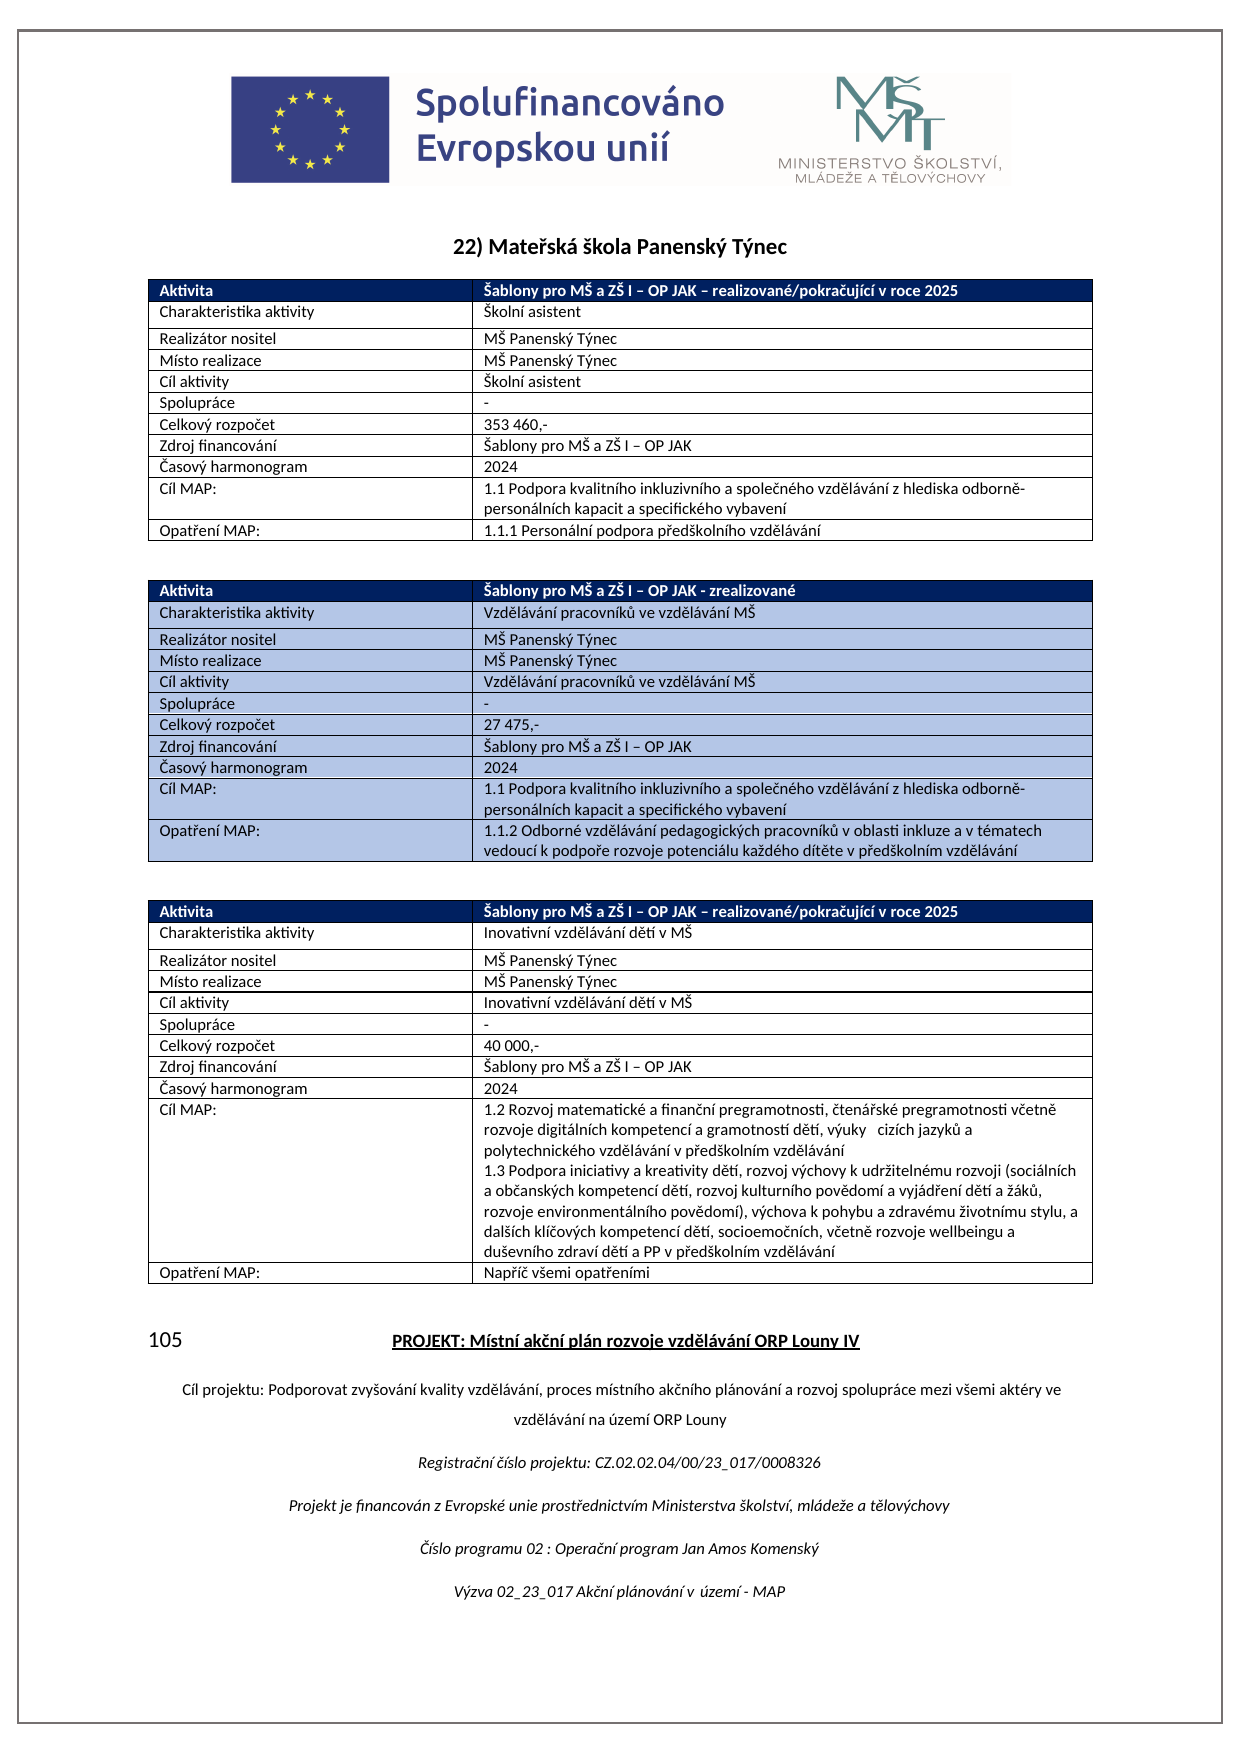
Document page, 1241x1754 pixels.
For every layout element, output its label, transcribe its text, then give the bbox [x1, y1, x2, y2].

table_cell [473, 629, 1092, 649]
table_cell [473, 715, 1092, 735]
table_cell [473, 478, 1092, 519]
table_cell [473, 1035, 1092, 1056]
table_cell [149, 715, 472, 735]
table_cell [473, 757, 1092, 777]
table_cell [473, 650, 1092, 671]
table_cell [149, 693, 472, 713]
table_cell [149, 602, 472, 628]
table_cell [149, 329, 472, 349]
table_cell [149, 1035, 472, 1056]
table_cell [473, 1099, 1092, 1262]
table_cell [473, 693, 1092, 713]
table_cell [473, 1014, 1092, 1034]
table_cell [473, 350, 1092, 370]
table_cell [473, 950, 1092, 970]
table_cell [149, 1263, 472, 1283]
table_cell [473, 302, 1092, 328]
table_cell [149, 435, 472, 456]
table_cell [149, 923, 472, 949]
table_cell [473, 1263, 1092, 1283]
text 22) Mateřská škola Panenský Týnec [148, 232, 1093, 260]
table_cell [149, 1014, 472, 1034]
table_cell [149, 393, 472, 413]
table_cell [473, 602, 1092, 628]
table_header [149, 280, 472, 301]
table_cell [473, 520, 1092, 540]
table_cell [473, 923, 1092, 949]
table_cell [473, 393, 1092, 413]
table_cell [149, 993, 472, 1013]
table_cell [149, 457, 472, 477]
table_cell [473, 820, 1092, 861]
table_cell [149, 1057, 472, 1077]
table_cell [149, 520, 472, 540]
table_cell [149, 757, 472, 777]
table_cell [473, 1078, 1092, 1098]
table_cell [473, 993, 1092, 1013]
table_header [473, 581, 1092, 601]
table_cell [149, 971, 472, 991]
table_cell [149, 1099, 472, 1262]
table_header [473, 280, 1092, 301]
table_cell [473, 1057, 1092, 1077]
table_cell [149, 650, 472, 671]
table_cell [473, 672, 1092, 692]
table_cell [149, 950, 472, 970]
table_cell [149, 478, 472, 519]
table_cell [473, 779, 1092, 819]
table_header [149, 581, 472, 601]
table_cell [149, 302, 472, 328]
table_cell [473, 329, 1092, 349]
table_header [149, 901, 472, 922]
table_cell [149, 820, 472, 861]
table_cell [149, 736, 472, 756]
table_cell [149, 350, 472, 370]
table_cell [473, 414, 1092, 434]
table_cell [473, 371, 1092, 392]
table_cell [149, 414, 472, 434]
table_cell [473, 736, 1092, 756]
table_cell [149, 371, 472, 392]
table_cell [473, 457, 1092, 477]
picture [228, 73, 1012, 186]
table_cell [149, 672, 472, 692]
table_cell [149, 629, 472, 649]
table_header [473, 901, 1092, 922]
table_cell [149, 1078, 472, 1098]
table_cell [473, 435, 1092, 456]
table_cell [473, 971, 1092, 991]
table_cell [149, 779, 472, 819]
